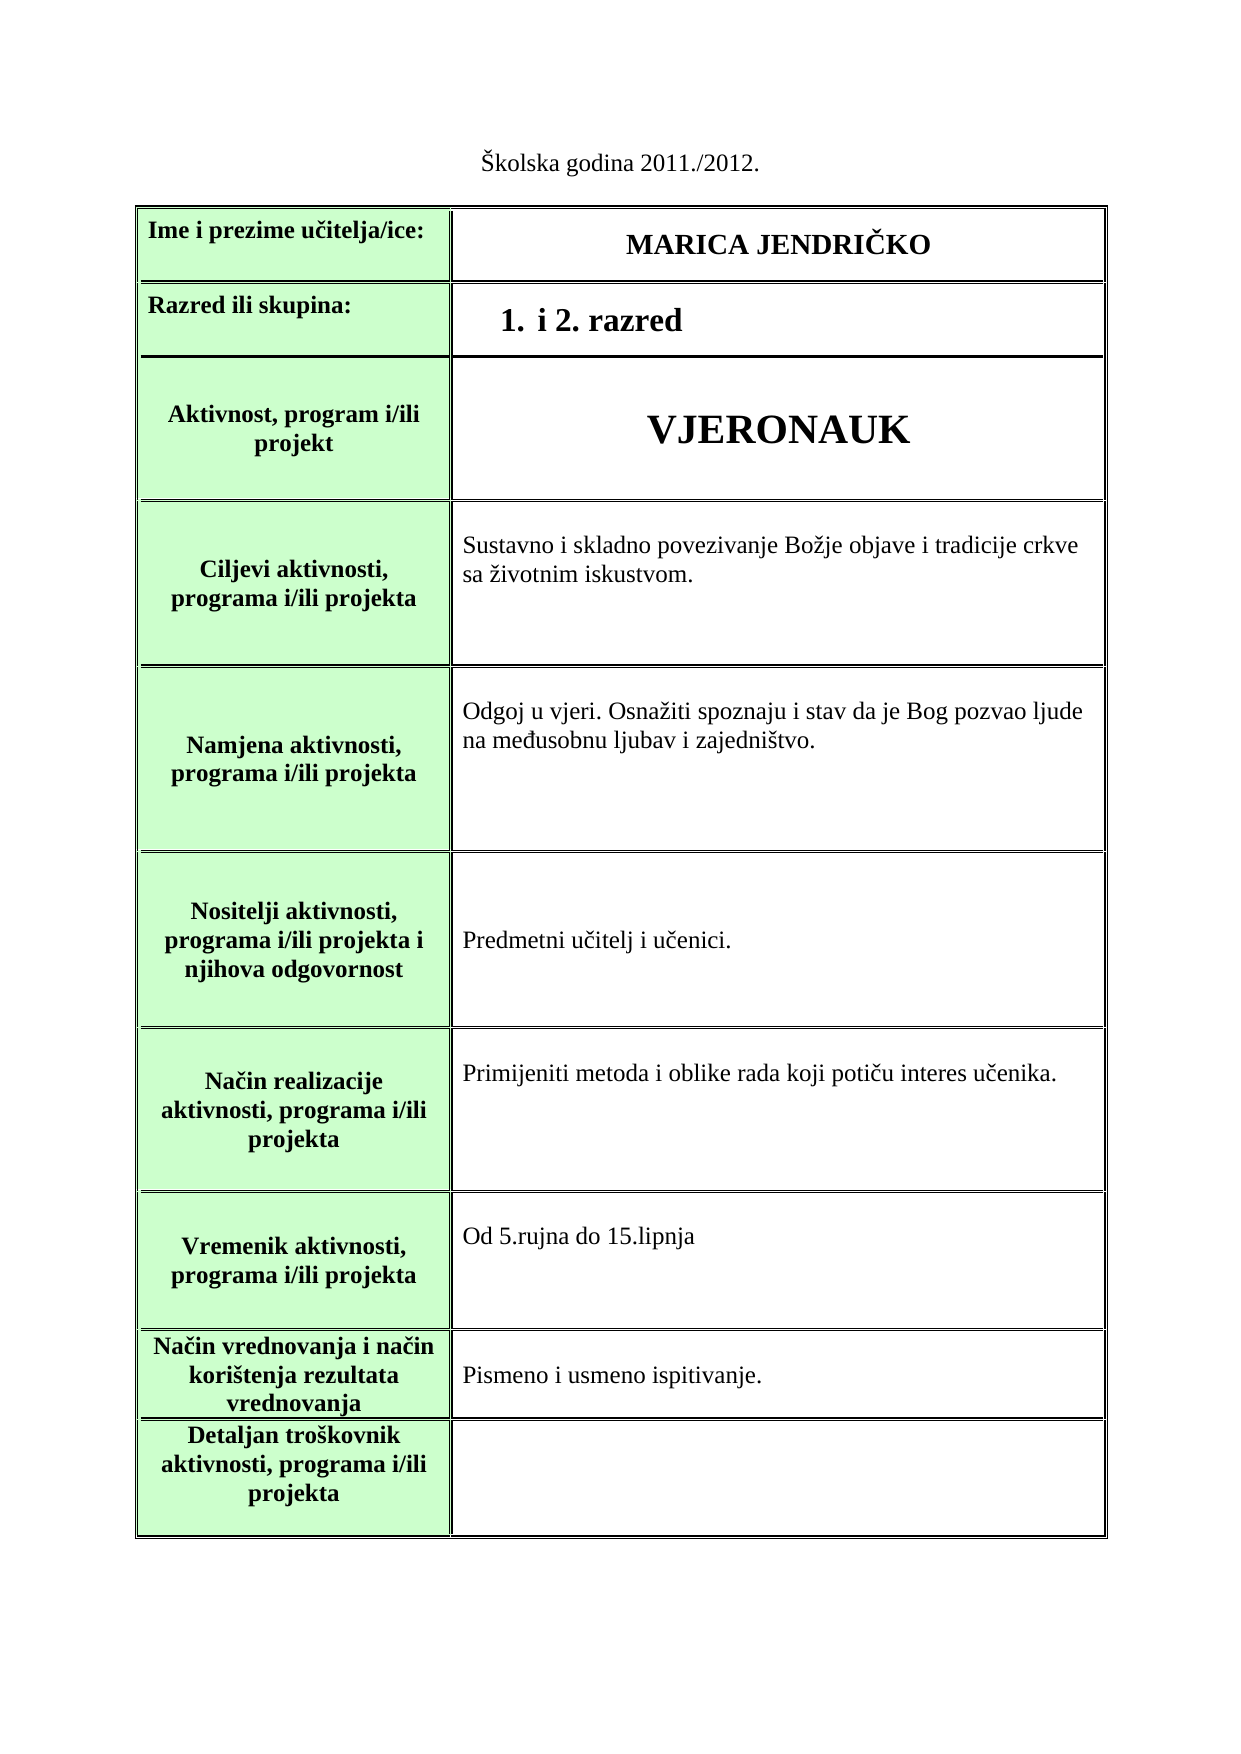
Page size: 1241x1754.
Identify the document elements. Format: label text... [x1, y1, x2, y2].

text Školska godina 2011./2012. [148, 148, 1092, 176]
table_cell Od 5.rujna do 15.lipnja [453, 1190, 1105, 1328]
table_cell VJERONAUK [453, 355, 1104, 498]
table_cell Sustavno i skladno povezivanje Božje objave i tradicije crkve sa životnim iskustvom. [453, 499, 1105, 664]
table_cell Način vrednovanja i način korištenja rezultata vrednovanja [136, 1328, 451, 1417]
table_cell i 2. razred [453, 280, 1105, 355]
table_cell Aktivnost, program i/ili projekt [138, 355, 449, 498]
table_cell Namjena aktivnosti, programa i/ili projekta [138, 664, 449, 849]
table_cell [451, 1417, 1105, 1535]
table_cell Predmetni učitelj i učenici. [453, 850, 1105, 1026]
table_cell Primijeniti metoda i oblike rada koji potiču interes učenika. [451, 1026, 1106, 1189]
table_cell Način realizacije aktivnosti, programa i/ili projekta [136, 1026, 451, 1189]
table_header MARICA JENDRIČKO [451, 209, 1104, 280]
table_cell Nositelji aktivnosti, programa i/ili projekta i njihova odgovornost [138, 850, 449, 1026]
table_header Ime i prezime učitelja/ice: [138, 207, 451, 280]
table_cell Pismeno i usmeno ispitivanje. [451, 1328, 1106, 1417]
table_cell Odgoj u vjeri. Osnažiti spoznaju i stav da je Bog pozvao ljude na međusobnu ljubav i zajedništvo. [453, 664, 1105, 849]
table_cell Detaljan troškovnik aktivnosti, programa i/ili projekta [138, 1417, 451, 1535]
table_cell Vremenik aktivnosti, programa i/ili projekta [138, 1190, 449, 1328]
table_cell Razred ili skupina: [138, 280, 449, 355]
table_cell Ciljevi aktivnosti, programa i/ili projekta [138, 499, 449, 664]
